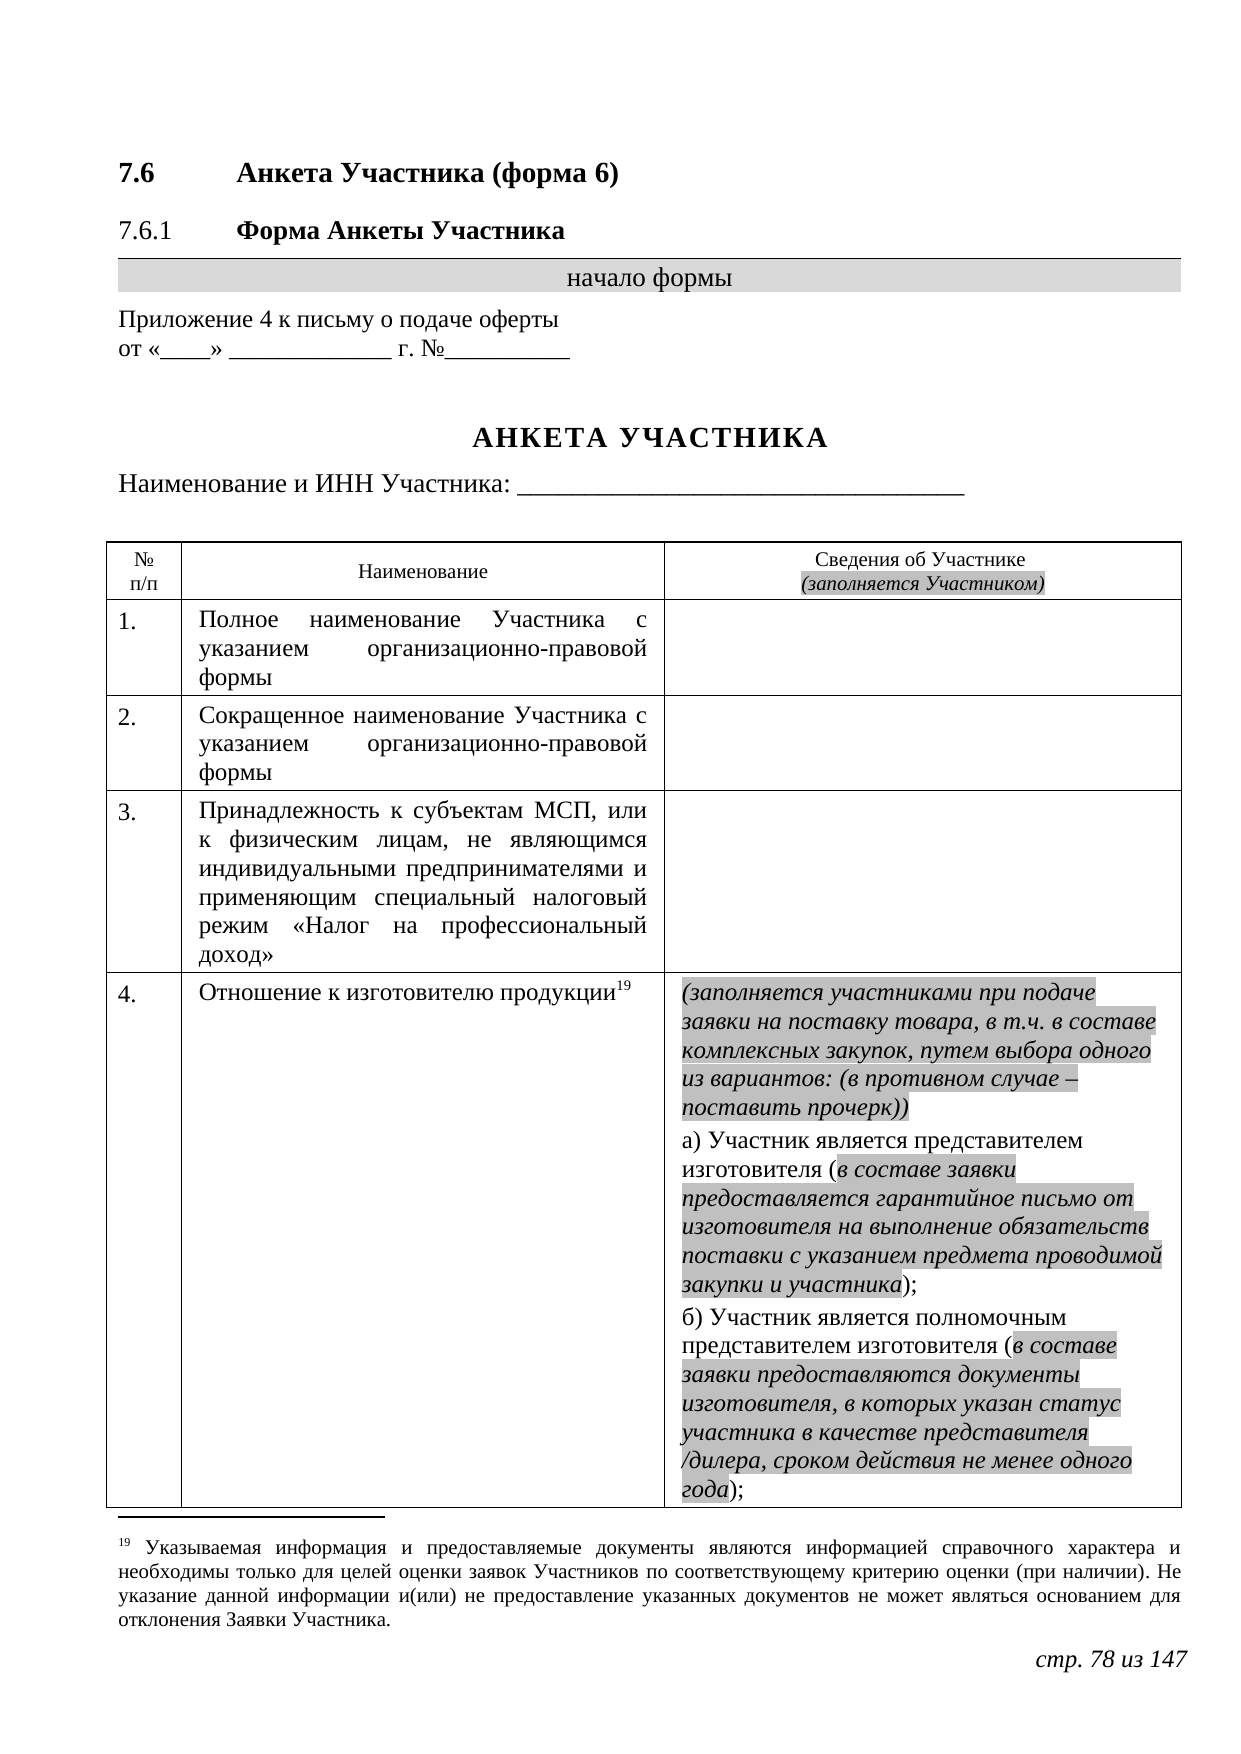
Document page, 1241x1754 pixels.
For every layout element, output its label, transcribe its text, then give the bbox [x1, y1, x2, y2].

text Форма Анкеты Участника [118, 214, 1181, 245]
table_cell [665, 696, 1181, 790]
text Анкета Участника [118, 421, 1181, 454]
text Наименование и ИНН Участника: _________________________________ [118, 467, 1181, 498]
table_cell Сокращенное наименование Участника с указанием организационно-правовой формы [182, 696, 664, 790]
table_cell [665, 973, 1181, 1507]
subtitle Анкета Участника (форма 6) [118, 156, 1181, 189]
text начало формы [118, 259, 1181, 292]
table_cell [182, 973, 664, 1507]
table_cell Полное наименование Участника с указанием организационно-правовой формы [182, 600, 664, 694]
table_header Наименование [182, 543, 664, 599]
table_cell [107, 973, 181, 1507]
table_cell [665, 791, 1181, 972]
table_cell [107, 696, 181, 790]
table_header Сведения об Участнике (заполняется Участником) [665, 543, 1181, 599]
table_cell [107, 600, 181, 694]
table_cell Принадлежность к субъектам МСП, или к физическим лицам, не являющимся индивидуальными предпринимателями и применяющим специальный налоговый режим «Налог на профессиональный доход» [182, 791, 664, 972]
table_cell [665, 600, 1181, 694]
table_header № п/п [107, 543, 181, 599]
table_cell [107, 791, 181, 972]
text Приложение 4 к письму о подаче оферты от «____» _____________ г. №__________ [118, 304, 1181, 362]
